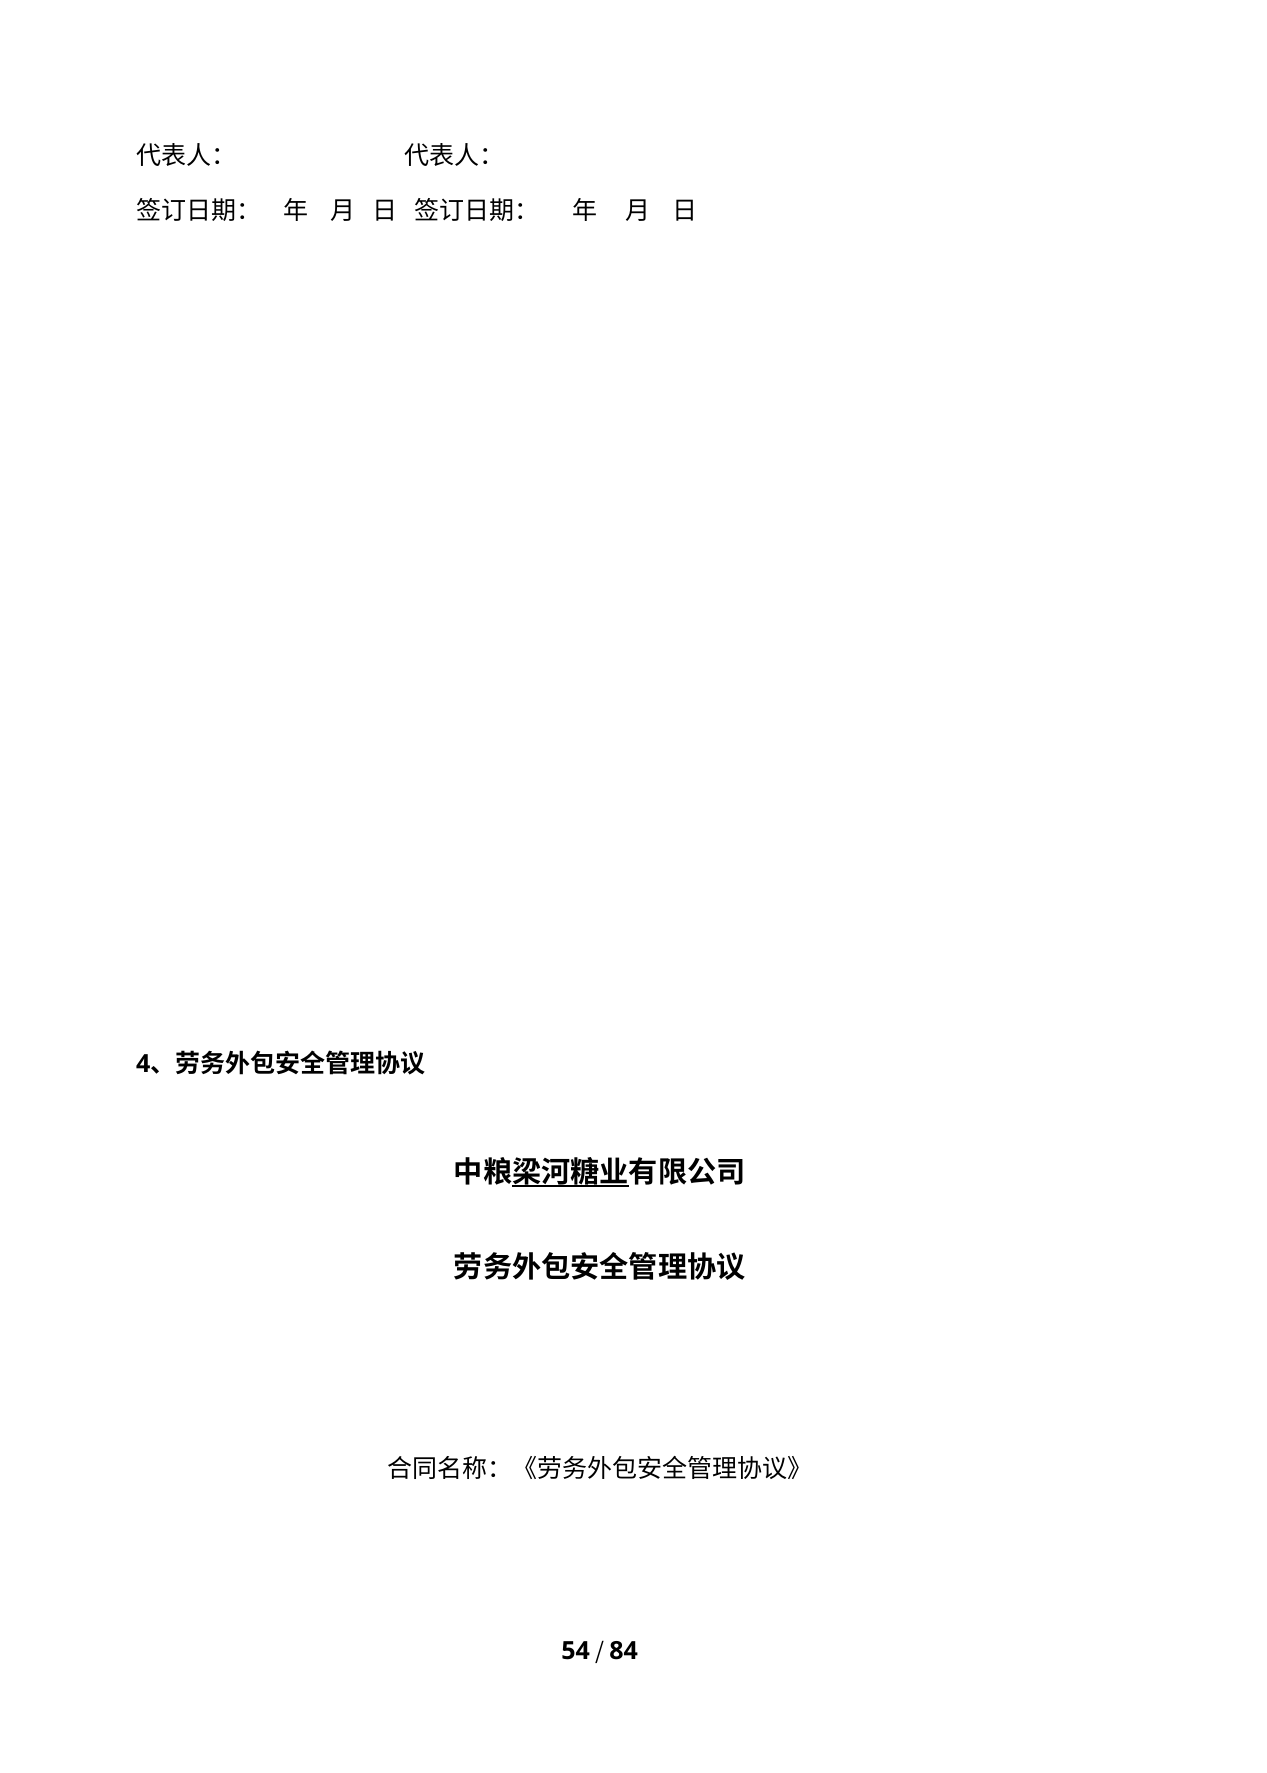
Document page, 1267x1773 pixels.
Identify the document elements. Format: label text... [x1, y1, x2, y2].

text 代表人： 代表人： [136, 136, 1063, 172]
text 4、劳务外包安全管理协议 [136, 1043, 1063, 1080]
text 签订日期： 年 月 日 签订日期： 年 月 日 [136, 190, 1063, 226]
text 合同名称：《劳务外包安全管理协议》 [136, 1448, 1063, 1484]
text 劳务外包安全管理协议 [136, 1243, 1063, 1285]
text 中粮梁河糖业有限公司 [136, 1149, 1063, 1191]
